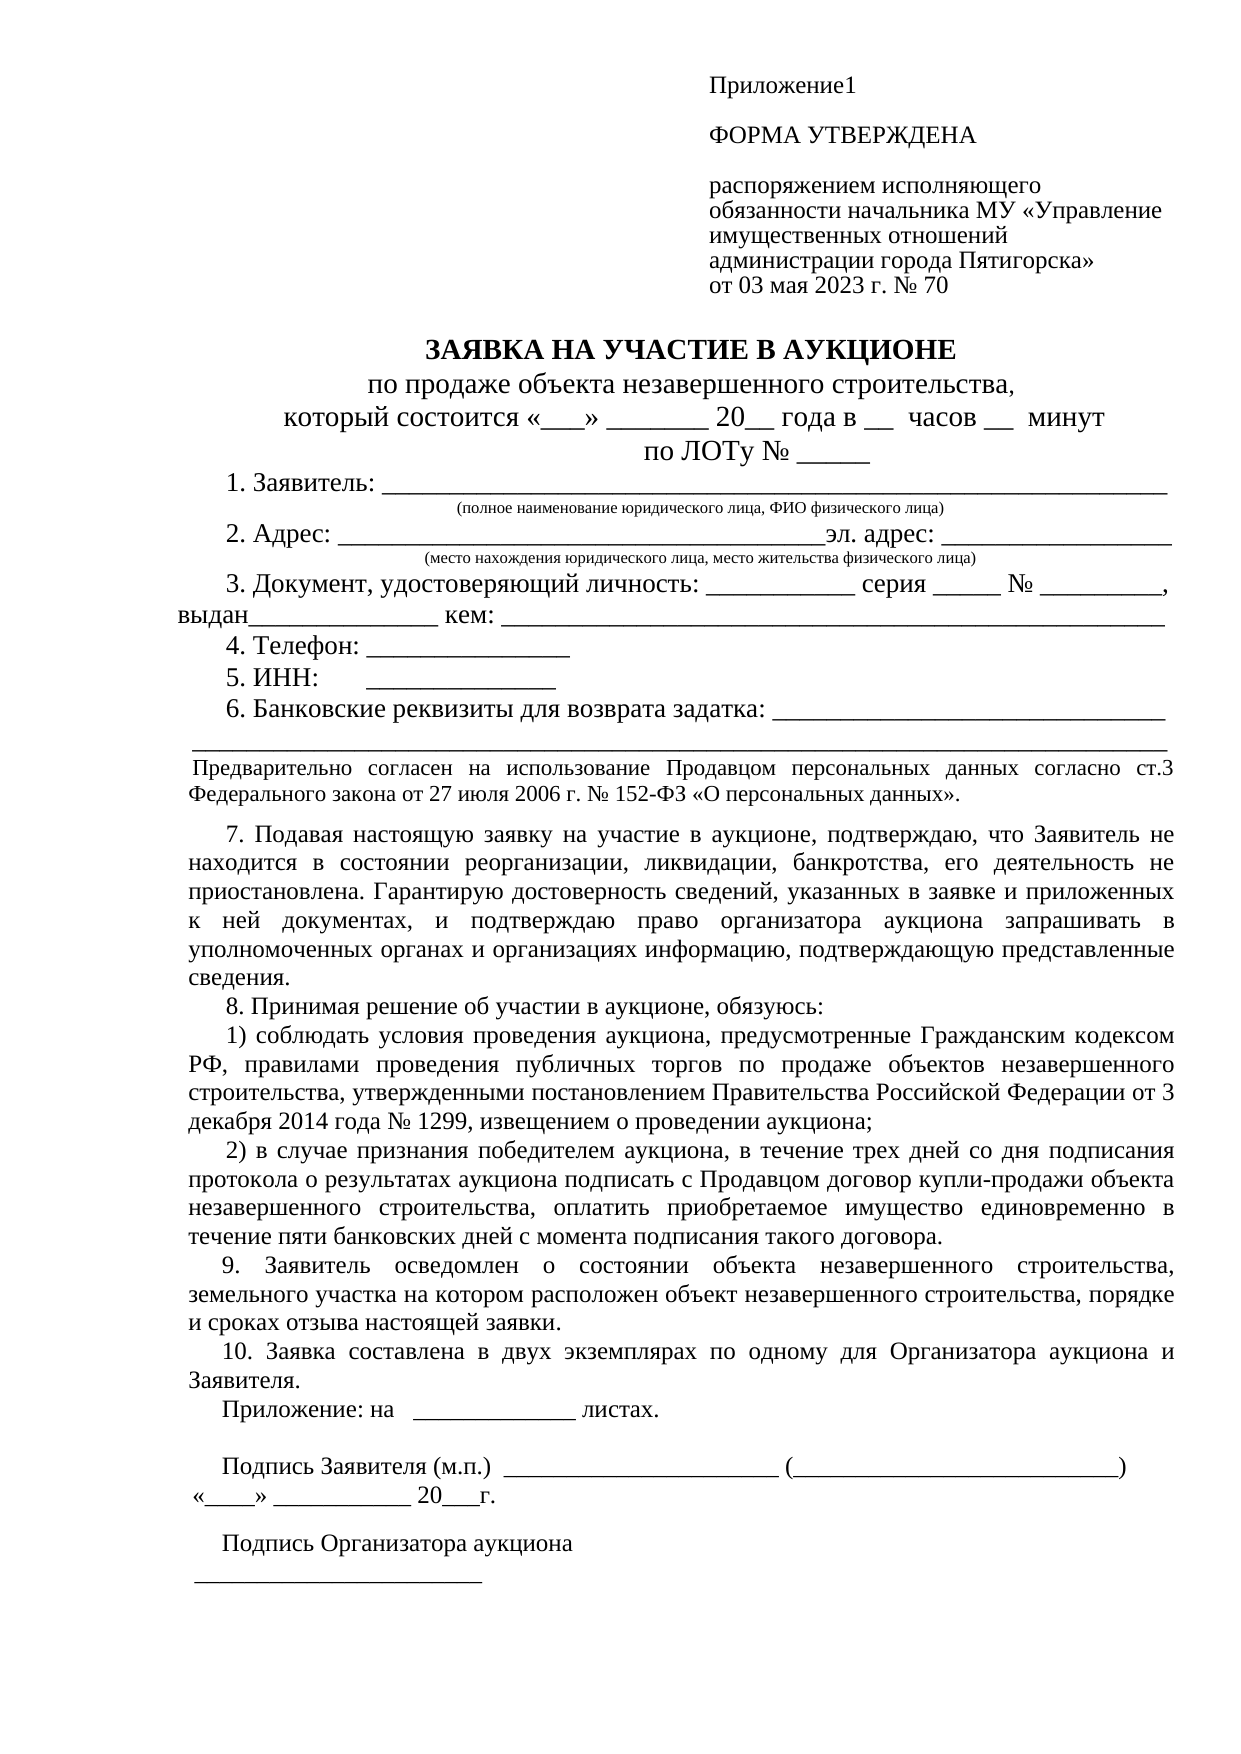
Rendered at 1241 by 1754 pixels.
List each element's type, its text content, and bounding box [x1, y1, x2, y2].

text 2) в случае признания победителем аукциона, в течение трех дней со дня подписания протокола о результатах аукциона подписать с Продавцом договор купли-продажи объекта незавершенного строительства, оплатить приобретаемое имущество единовременно в течение пяти банковских дней с момента подписания такого договора. [188, 1135, 1175, 1250]
text Приложение: на _____________ листах. [188, 1394, 1175, 1422]
text 4. Телефон: _______________ [188, 629, 1175, 661]
text Предварительно согласен на использование Продавцом персональных данных согласно ст.3 Федерального закона от 27 июля 2006 г. № 152-ФЗ «О персональных данных». [188, 754, 1175, 807]
text Приложение1 [709, 74, 1175, 99]
text выдан______________ кем: _________________________________________________ [177, 598, 1175, 629]
text по ЛОТу № _____ [207, 433, 1175, 467]
text _______________________ [188, 1557, 1175, 1585]
text ________________________________________________________________________ [192, 723, 1175, 754]
text 1) соблюдать условия проведения аукциона, предусмотренные Гражданским кодексом РФ, правилами проведения публичных торгов по продаже объектов незавершенного строительства, утвержденными постановлением Правительства Российской Федерации от 3 декабря 2014 года № 1299, извещением о проведении аукциона; [188, 1020, 1175, 1135]
text 6. Банковские реквизиты для возврата задатка: _____________________________ [192, 692, 1175, 723]
text который состоится «___» _______ 20__ года в __ часов __ минут [207, 399, 1175, 433]
text Подпись Заявителя (м.п.) ______________________ (__________________________) [188, 1451, 1175, 1480]
text 1. Заявитель: __________________________________________________________ [188, 467, 1175, 498]
text по продаже объекта незавершенного строительства, [207, 366, 1175, 399]
text распоряжением исполняющего обязанности начальника МУ «Управление имущественных отношений администрации города Пятигорска» [709, 174, 1175, 274]
text 10. Заявка составлена в двух экземплярах по одному для Организатора аукциона и Заявителя. [188, 1336, 1175, 1394]
text 8. Принимая решение об участии в аукционе, обязуюсь: [188, 991, 1175, 1020]
text Подпись Организатора аукциона [188, 1528, 1175, 1557]
text 7. Подавая настоящую заявку на участие в аукционе, подтверждаю, что Заявитель не находится в состоянии реорганизации, ликвидации, банкротства, его деятельность не приостановлена. Гарантирую достоверность сведений, указанных в заявке и приложенных к ней документах, и подтверждаю право организатора аукциона запрашивать в уполномоченных органах и организациях информацию, подтверждающую представленные сведения. [188, 819, 1175, 991]
text от 03 мая 2023 г. № 70 [709, 274, 1175, 299]
text (полное наименование юридического лица, ФИО физического лица) [188, 498, 1175, 517]
text ЗАЯВКА НА УЧАСТИЕ В АУКЦИОНЕ [207, 332, 1175, 366]
text 3. Документ, удостоверяющий личность: ___________ серия _____ № _________, [188, 567, 1175, 598]
text «____» ___________ 20___г. [188, 1480, 1175, 1509]
text (место нахождения юридического лица, место жительства физического лица) [188, 548, 1175, 567]
text 5. ИНН: ______________ [188, 661, 1175, 692]
text ФОРМА УТВЕРЖДЕНА [709, 124, 1175, 149]
text 2. Адрес: ____________________________________эл. адрес: _________________ [188, 517, 1175, 548]
text 9. Заявитель осведомлен о состоянии объекта незавершенного строительства, земельного участка на котором расположен объект незавершенного строительства, порядке и сроках отзыва настоящей заявки. [188, 1250, 1175, 1336]
